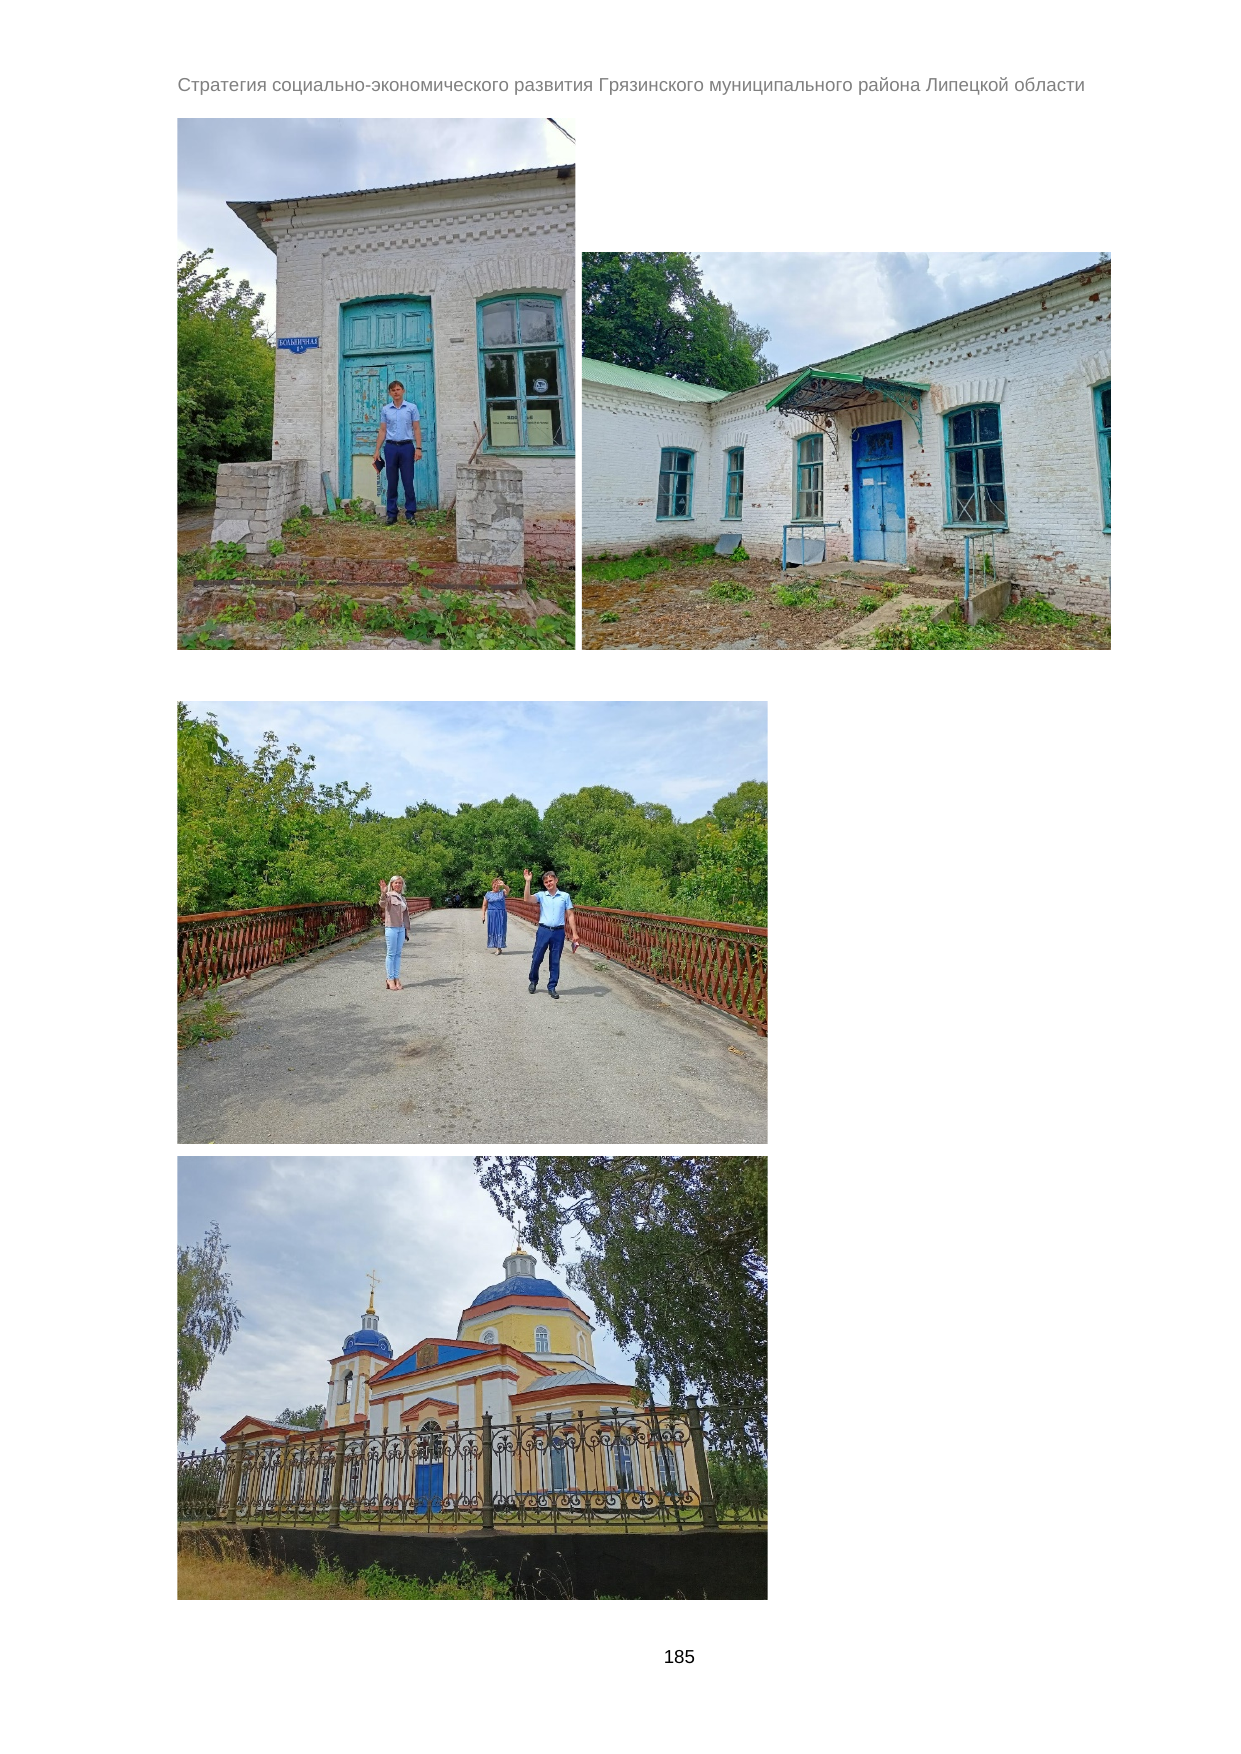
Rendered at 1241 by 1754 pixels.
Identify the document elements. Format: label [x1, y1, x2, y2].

picture [177, 1156, 768, 1600]
picture [581, 252, 1111, 650]
picture [177, 118, 576, 650]
picture [177, 701, 768, 1144]
